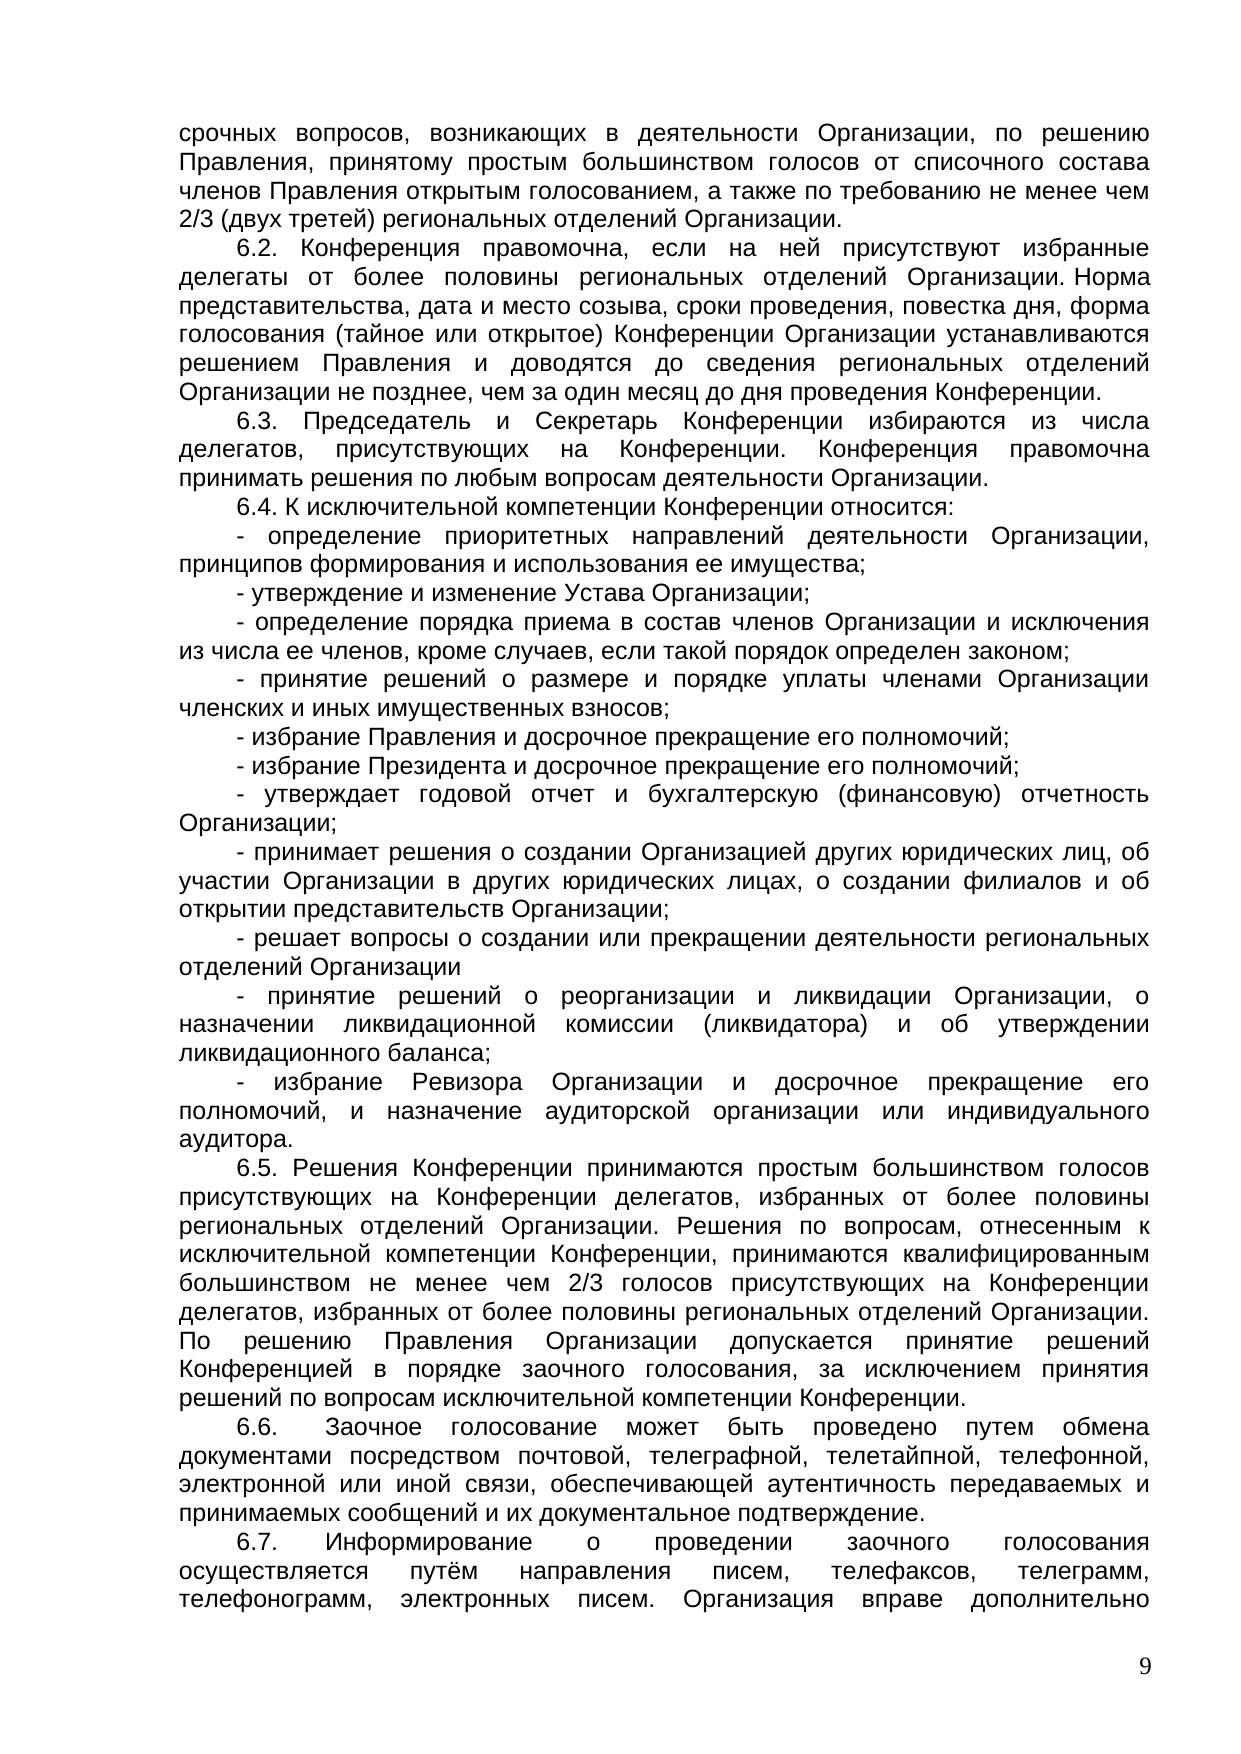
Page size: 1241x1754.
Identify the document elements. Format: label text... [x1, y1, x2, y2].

text 6.5. Решения Конференции принимаются простым большинством голосов присутствующих на Конференции делегатов, избранных от более половины региональных отделений Организации. Решения по вопросам, отнесенным к исключительной компетенции Конференции, принимаются квалифицированным большинством не менее чем 2/3 голосов присутствующих на Конференции делегатов, избранных от более половины региональных отделений Организации. По решению Правления Организации допускается принятие решений Конференцией в порядке заочного голосования, за исключением принятия решений по вопросам исключительной компетенции Конференции. [179, 1153, 1151, 1412]
text 6.3. Председатель и Секретарь Конференции избираются из числа делегатов, присутствующих на Конференции. Конференция правомочна принимать решения по любым вопросам деятельности Организации. [179, 406, 1151, 492]
text - определение порядка приема в состав членов Организации и исключения из числа ее членов, кроме случаев, если такой порядок определен законом; [179, 607, 1151, 664]
text - избрание Ревизора Организации и досрочное прекращение его полномочий, и назначение аудиторской организации или индивидуального аудитора. [179, 1067, 1151, 1153]
text - принятие решений о реорганизации и ликвидации Организации, о назначении ликвидационной комиссии (ликвидатора) и об утверждении ликвидационного баланса; [179, 981, 1151, 1067]
text - избрание Правления и досрочное прекращение его полномочий; [179, 722, 1151, 751]
text - принятие решений о размере и порядке уплаты членами Организации членских и иных имущественных взносов; [179, 664, 1151, 722]
text - избрание Президента и досрочное прекращение его полномочий; [179, 751, 1151, 779]
text 6.4. К исключительной компетенции Конференции относится: [179, 492, 1151, 521]
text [179, 1527, 1151, 1613]
text - решает вопросы о создании или прекращении деятельности региональных отделений Организации [179, 923, 1151, 981]
text 6.2. Конференция правомочна, если на ней присутствуют избранные делегаты от более половины региональных отделений Организации. Норма представительства, дата и место созыва, сроки проведения, повестка дня, форма голосования (тайное или открытое) Конференции Организации устанавливаются решением Правления и доводятся до сведения региональных отделений Организации не позднее, чем за один месяц до дня проведения Конференции. [179, 233, 1151, 406]
text - принимает решения о создании Организацией других юридических лиц, об участии Организации в других юридических лицах, о создании филиалов и об открытии представительств Организации; [179, 837, 1151, 923]
text 6.6. Заочное голосование может быть проведено путем обмена документами посредством почтовой, телеграфной, телетайпной, телефонной, электронной или иной связи, обеспечивающей аутентичность передаваемых и принимаемых сообщений и их документальное подтверждение. [179, 1412, 1151, 1527]
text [179, 118, 1151, 233]
text - утверждает годовой отчет и бухгалтерскую (финансовую) отчетность Организации; [179, 779, 1151, 837]
text - определение приоритетных направлений деятельности Организации, принципов формирования и использования ее имущества; [179, 521, 1151, 578]
text - утверждение и изменение Устава Организации; [179, 578, 1151, 607]
